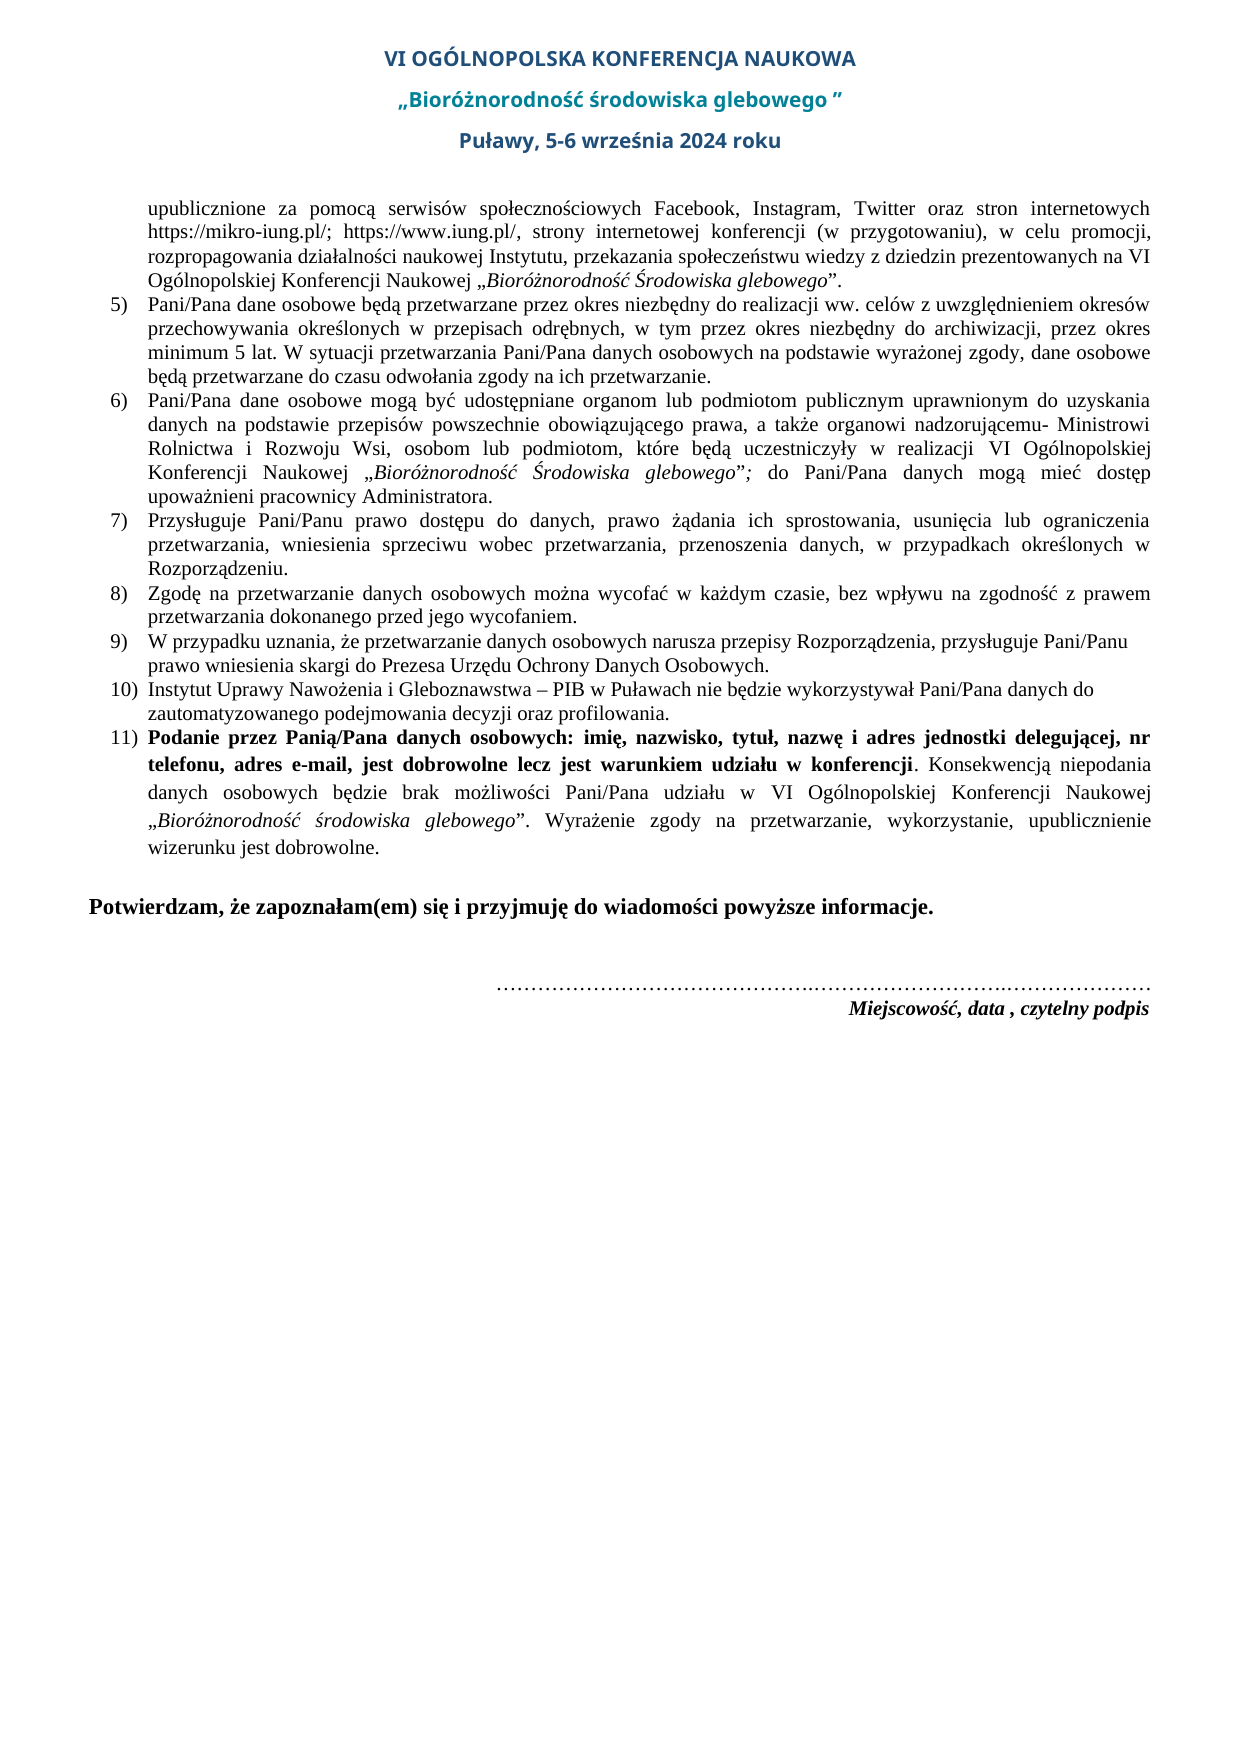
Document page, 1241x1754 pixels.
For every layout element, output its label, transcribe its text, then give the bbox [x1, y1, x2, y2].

list W przypadku uznania, że przetwarzanie danych osobowych narusza przepisy Rozporządzenia, przysługuje Pani/Panu prawo wniesienia skargi do Prezesa Urzędu Ochrony Danych Osobowych. [110, 628, 1152, 677]
list Podanie przez Panią/Pana danych osobowych: imię, nazwisko, tytuł, nazwę i adres jednostki delegującej, nr telefonu, adres e-mail, jest dobrowolne lecz jest warunkiem udziału w konferencji. Konsekwencją niepodania danych osobowych będzie brak możliwości Pani/Pana udziału w VI Ogólnopolskiej Konferencji Naukowej „Bioróżnorodność środowiska glebowego”. Wyrażenie zgody na przetwarzanie, wykorzystanie, upublicznienie wizerunku jest dobrowolne. [110, 725, 1152, 859]
text Miejscowość, data , czytelny podpis [89, 995, 1152, 1019]
list Pani/Pana dane osobowe będą przetwarzane przez okres niezbędny do realizacji ww. celów z uwzględnieniem okresów przechowywania określonych w przepisach odrębnych, w tym przez okres niezbędny do archiwizacji, przez okres minimum 5 lat. W sytuacji przetwarzania Pani/Pana danych osobowych na podstawie wyrażonej zgody, dane osobowe będą przetwarzane do czasu odwołania zgody na ich przetwarzanie. [110, 292, 1152, 388]
list Pani/Pana dane osobowe mogą być udostępniane organom lub podmiotom publicznym uprawnionym do uzyskania danych na podstawie przepisów powszechnie obowiązującego prawa, a także organowi nadzorującemu- Ministrowi Rolnictwa i Rozwoju Wsi, osobom lub podmiotom, które będą uczestniczyły w realizacji VI Ogólnopolskiej Konferencji Naukowej „Bioróżnorodność Środowiska glebowego”; do Pani/Pana danych mogą mieć dostęp upoważnieni pracownicy Administratora. [110, 388, 1152, 508]
list Instytut Uprawy Nawożenia i Gleboznawstwa – PIB w Puławach nie będzie wykorzystywał Pani/Pana danych do zautomatyzowanego podejmowania decyzji oraz profilowania. [110, 677, 1152, 725]
text Potwierdzam, że zapoznałam(em) się i przyjmuję do wiadomości powyższe informacje. [89, 893, 1152, 919]
list Zgodę na przetwarzanie danych osobowych można wycofać w każdym czasie, bez wpływu na zgodność z prawem przetwarzania dokonanego przed jego wycofaniem. [110, 580, 1152, 628]
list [110, 195, 1152, 292]
text ……………………………………….……………………….………………… [89, 971, 1152, 995]
list Przysługuje Pani/Panu prawo dostępu do danych, prawo żądania ich sprostowania, usunięcia lub ograniczenia przetwarzania, wniesienia sprzeciwu wobec przetwarzania, przenoszenia danych, w przypadkach określonych w Rozporządzeniu. [110, 508, 1152, 580]
